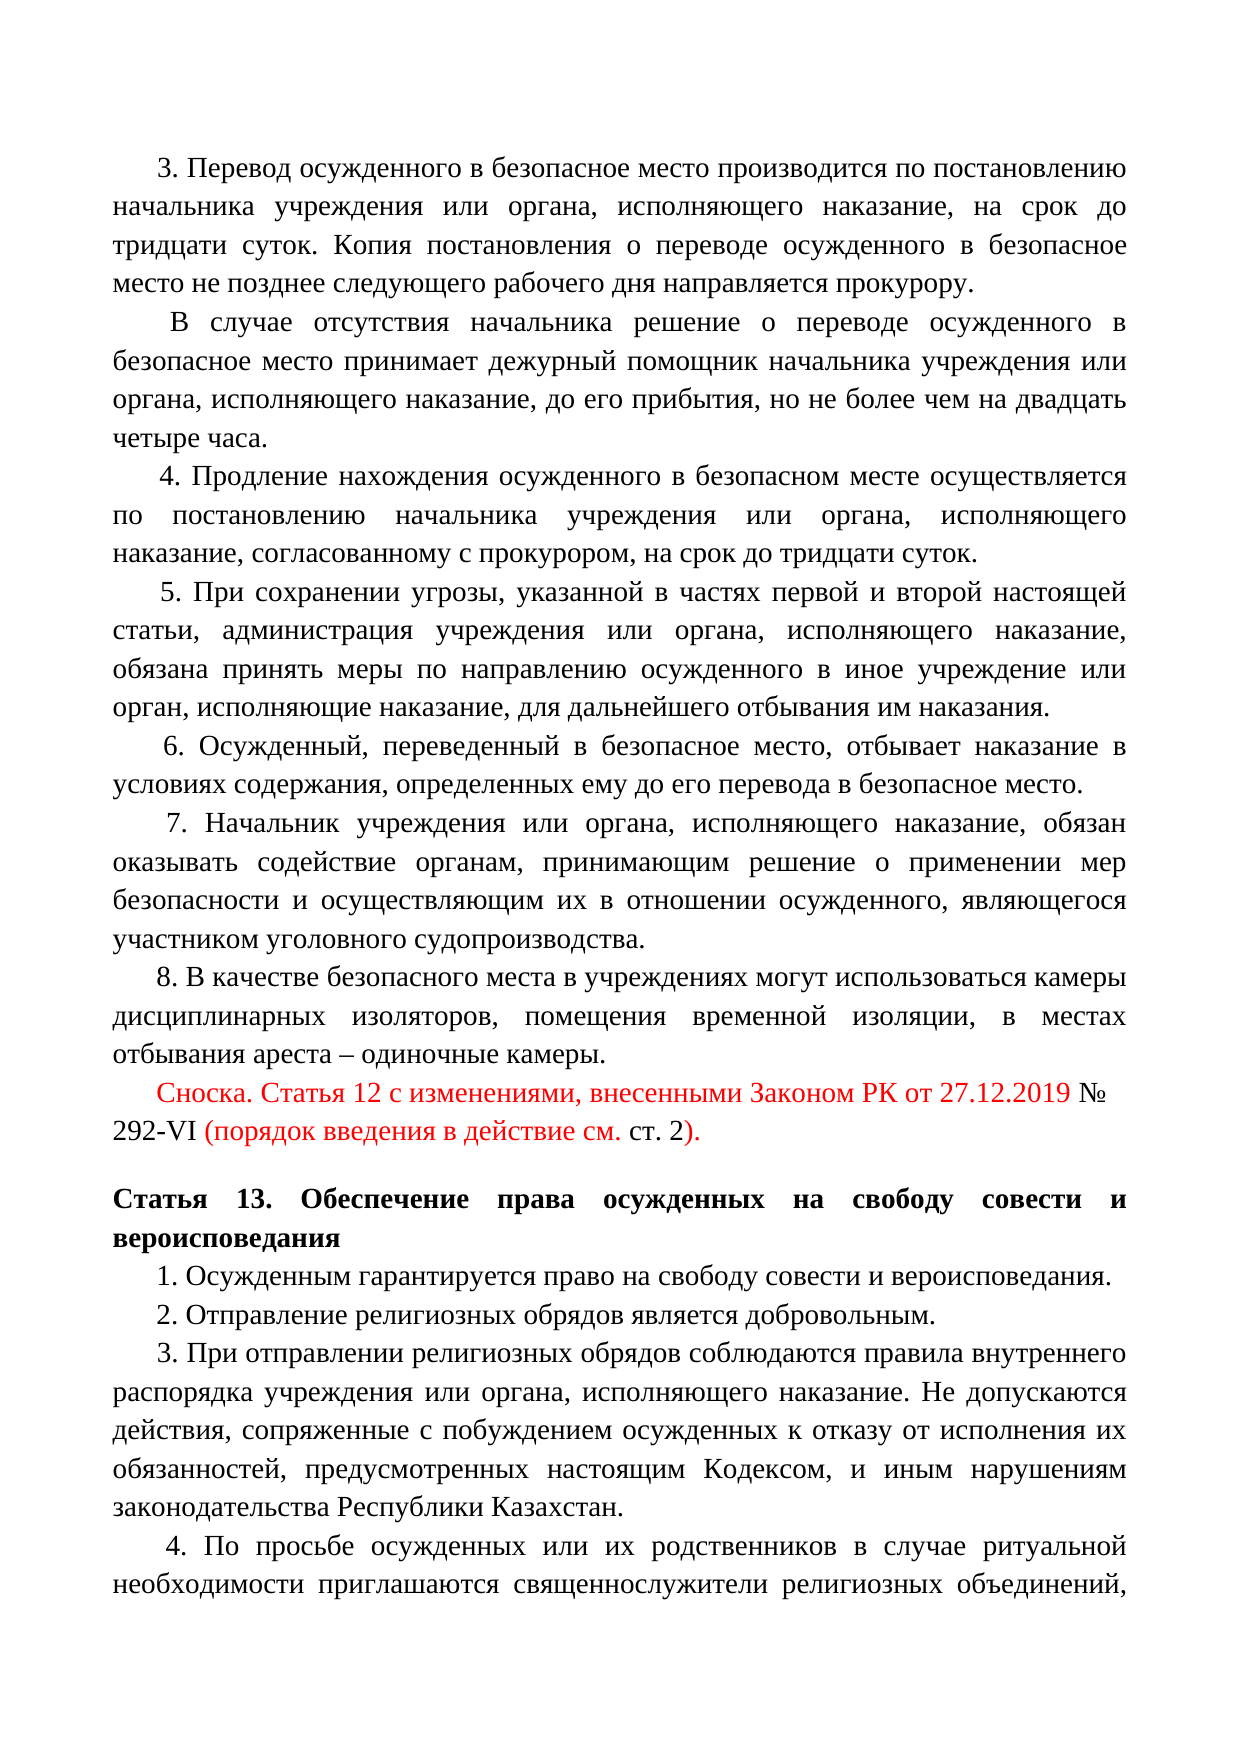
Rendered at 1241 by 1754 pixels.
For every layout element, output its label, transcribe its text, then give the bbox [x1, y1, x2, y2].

text Сноска. Статья 12 с изменениями, внесенными Законом РК от 27.12.2019 № 292-VІ (порядок введения в действие см. ст. 2). [112, 1075, 1128, 1177]
text 7. Начальник учреждения или органа, исполняющего наказание, обязан оказывать содействие органам, принимающим решение о применении мер безопасности и осуществляющим их в отношении осужденного, являющегося участником уголовного судопроизводства. [112, 805, 1128, 954]
text Статья 13. Обеспечение права осужденных на свободу совести и вероисповедания [112, 1181, 1128, 1253]
text 3. Перевод осужденного в безопасное место производится по постановлению начальника учреждения или органа, исполняющего наказание, на срок до тридцати суток. Копия постановления о переводе осужденного в безопасное место не позднее следующего рабочего дня направляется прокурору. [112, 150, 1128, 299]
text 8. В качестве безопасного места в учреждениях могут использоваться камеры дисциплинарных изоляторов, помещения временной изоляции, в местах отбывания ареста – одиночные камеры. [112, 959, 1128, 1070]
text 4. Продление нахождения осужденного в безопасном месте осуществляется по постановлению начальника учреждения или органа, исполняющего наказание, согласованному с прокурором, на срок до тридцати суток. [112, 458, 1128, 569]
text 3. При отправлении религиозных обрядов соблюдаются правила внутреннего распорядка учреждения или органа, исполняющего наказание. Не допускаются действия, сопряженные с побуждением осужденных к отказу от исполнения их обязанностей, предусмотренных настоящим Кодексом, и иным нарушениям законодательства Республики Казахстан. [112, 1335, 1128, 1523]
text 6. Осужденный, переведенный в безопасное место, отбывает наказание в условиях содержания, определенных ему до его перевода в безопасное место. [112, 728, 1128, 800]
text 5. При сохранении угрозы, указанной в частях первой и второй настоящей статьи, администрация учреждения или органа, исполняющего наказание, обязана принять меры по направлению осужденного в иное учреждение или орган, исполняющие наказание, для дальнейшего отбывания им наказания. [112, 574, 1128, 723]
text 1. Осужденным гарантируется право на свободу совести и вероисповедания. [112, 1258, 1128, 1292]
text 2. Отправление религиозных обрядов является добровольным. [112, 1297, 1128, 1330]
text В случае отсутствия начальника решение о переводе осужденного в безопасное место принимает дежурный помощник начальника учреждения или органа, исполняющего наказание, до его прибытия, но не более чем на двадцать четыре часа. [112, 304, 1128, 453]
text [112, 1528, 1128, 1600]
